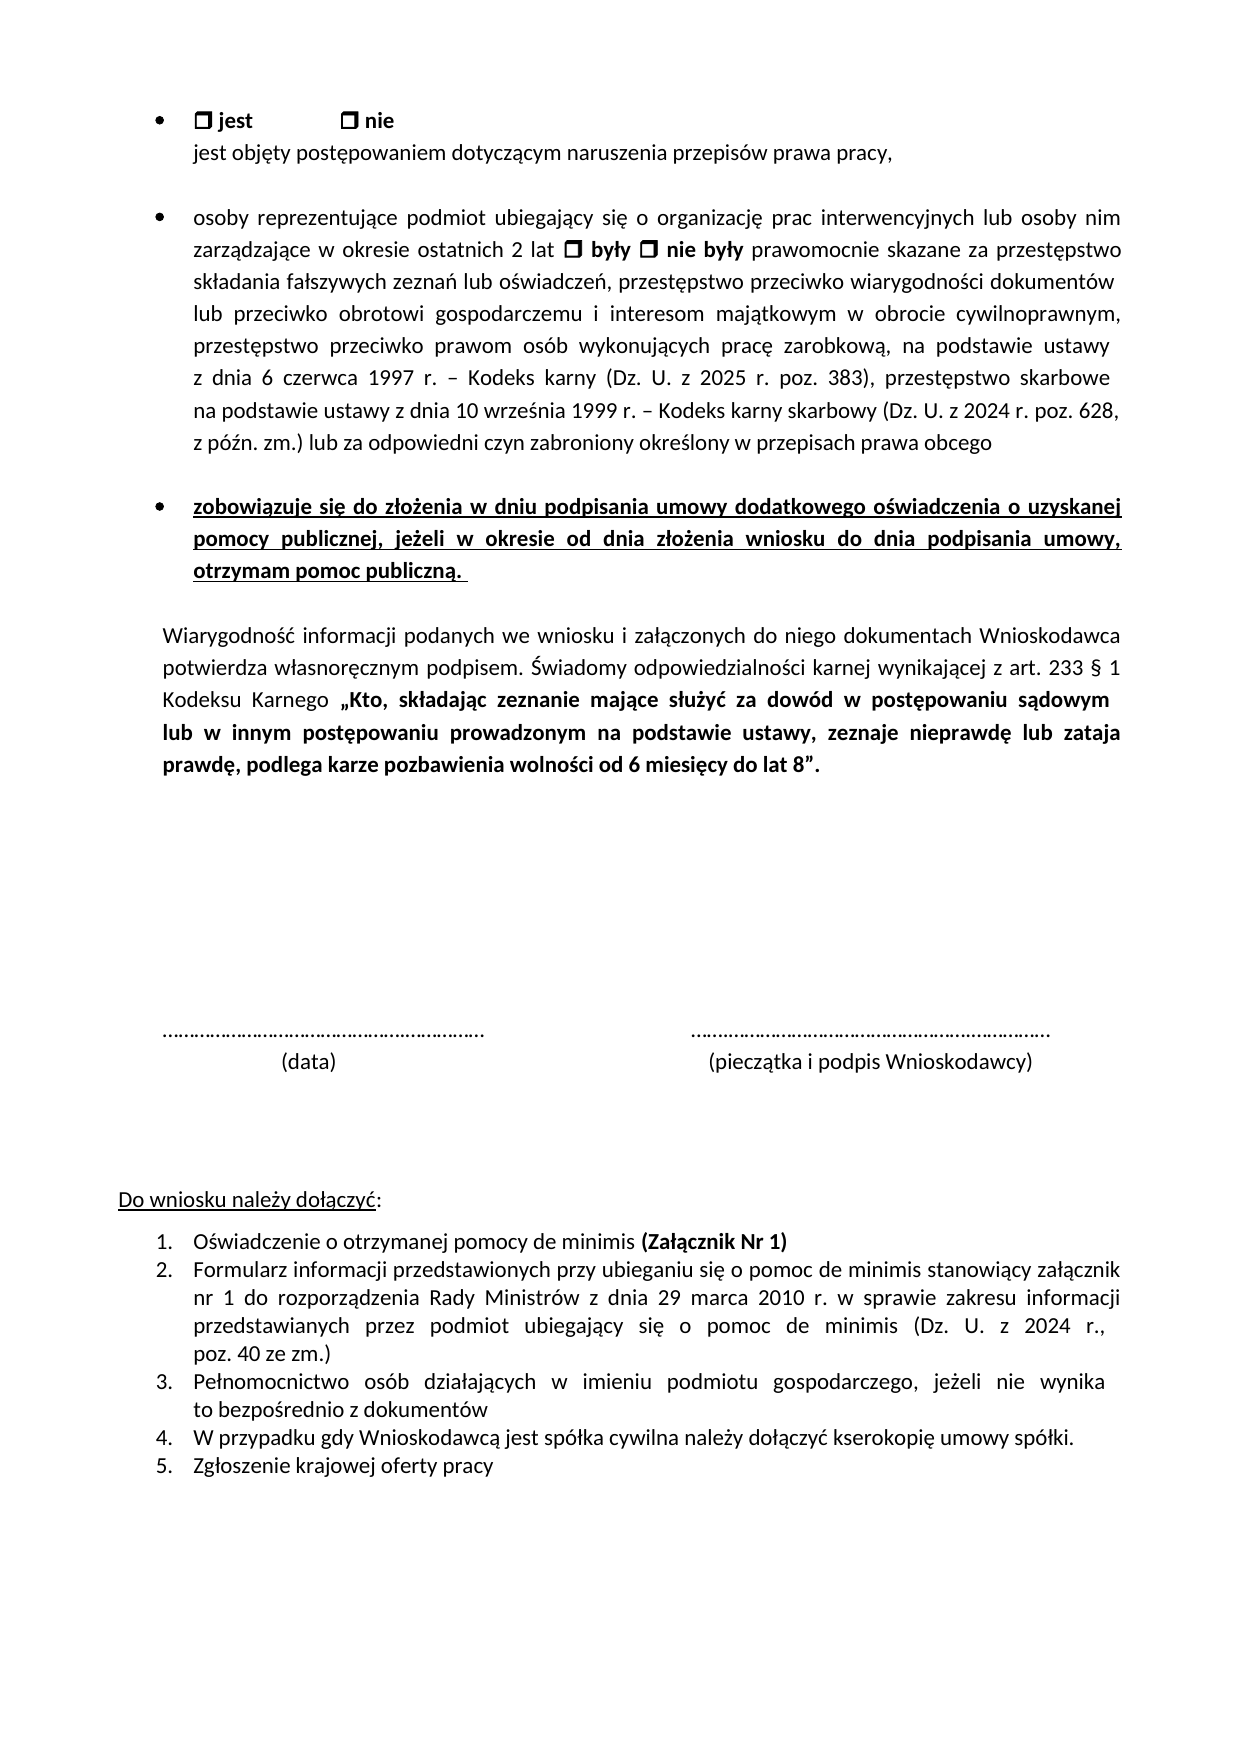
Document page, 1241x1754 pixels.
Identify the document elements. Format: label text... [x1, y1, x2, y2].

list Oświadczenie o otrzymanej pomocy de minimis (Załącznik Nr 1) [156, 1227, 1122, 1255]
text Wiarygodność informacji podanych we wniosku i załączonych do niego dokumentach Wnioskodawca potwierdza własnoręcznym podpisem. Świadomy odpowiedzialności karnej wynikającej z art. 233 § 1 Kodeksu Karnego „Kto, składając zeznanie mające służyć za dowód w postępowaniu sądowym lub w innym postępowaniu prowadzonym na podstawie ustawy, zeznaje nieprawdę lub zataja prawdę, podlega karze pozbawienia wolności od 6 miesięcy do lat 8”. [162, 621, 1122, 778]
list Formularz informacji przedstawionych przy ubieganiu się o pomoc de minimis stanowiący załącznik nr 1 do rozporządzenia Rady Ministrów z dnia 29 marca 2010 r. w sprawie zakresu informacji przedstawianych przez podmiot ubiegający się o pomoc de minimis (Dz. U. z 2024 r., poz. 40 ze zm.) [156, 1255, 1122, 1367]
list osoby reprezentujące podmiot ubiegający się o organizację prac interwencyjnych lub osoby nim zarządzające w okresie ostatnich 2 lat były nie były prawomocnie skazane za przestępstwo składania fałszywych zeznań lub oświadczeń, przestępstwo przeciwko wiarygodności dokumentów lub przeciwko obrotowi gospodarczemu i interesom majątkowym w obrocie cywilnoprawnym, przestępstwo przeciwko prawom osób wykonujących pracę zarobkową, na podstawie ustawy z dnia 6 czerwca 1997 r. – Kodeks karny (Dz. U. z 2025 r. poz. 383), przestępstwo skarbowe na podstawie ustawy z dnia 10 września 1999 r. – Kodeks karny skarbowy (Dz. U. z 2024 r. poz. 628, z późn. zm.) lub za odpowiedni czyn zabroniony określony w przepisach prawa obcego [156, 203, 1122, 456]
list W przypadku gdy Wnioskodawcą jest spółka cywilna należy dołączyć kserokopię umowy spółki. [156, 1423, 1122, 1451]
text Do wniosku należy dołączyć: [118, 1185, 1122, 1213]
list jest nie [156, 106, 1122, 134]
list ……………………………………….…………… …….……………………………………….…………… [162, 1015, 1122, 1043]
list jest objęty postępowaniem dotyczącym naruszenia przepisów prawa pracy, [193, 138, 1122, 166]
list zobowiązuje się do złożenia w dniu podpisania umowy dodatkowego oświadczenia o uzyskanej pomocy publicznej, jeżeli w okresie od dnia złożenia wniosku do dnia podpisania umowy, otrzymam pomoc publiczną. [156, 492, 1122, 585]
list Zgłoszenie krajowej oferty pracy [156, 1451, 1122, 1479]
list Pełnomocnictwo osób działających w imieniu podmiotu gospodarczego, jeżeli nie wynika to bezpośrednio z dokumentów [156, 1367, 1122, 1423]
list (data) (pieczątka i podpis Wnioskodawcy) [162, 1047, 1122, 1075]
